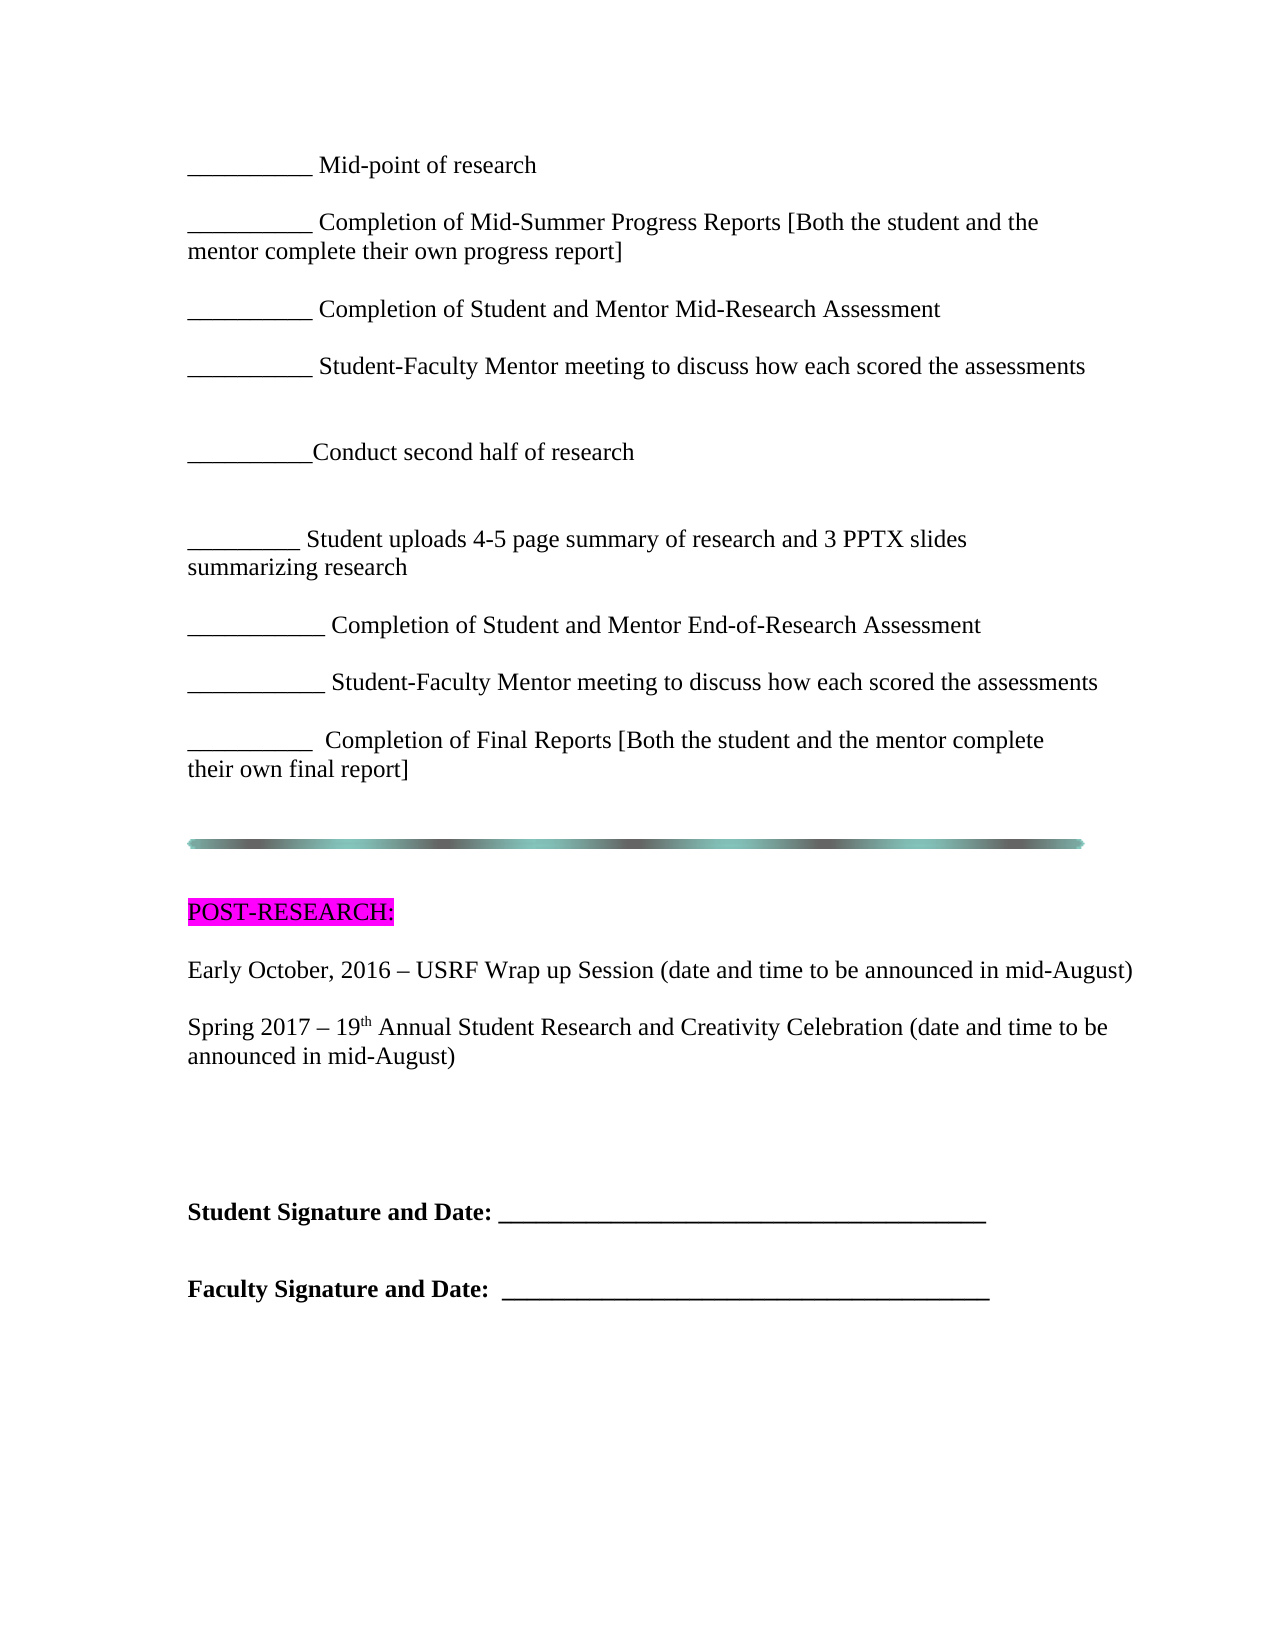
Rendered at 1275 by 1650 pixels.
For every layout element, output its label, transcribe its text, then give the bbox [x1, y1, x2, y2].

text _________ Student uploads 4-5 page summary of research and 3 PPTX slides summarizing research [187, 524, 1087, 581]
text POST-RESEARCH: [187, 897, 1181, 926]
picture [187, 839, 1087, 849]
text Spring 2017 – 19th Annual Student Research and Creativity Celebration (date and time to be announced in mid-August) [187, 1012, 1181, 1070]
text ___________ Completion of Student and Mentor End-of-Research Assessment [187, 610, 1087, 639]
text ___________ Student-Faculty Mentor meeting to discuss how each scored the assessments [187, 667, 1181, 696]
text __________ Mid-point of research [187, 150, 1087, 179]
text __________Conduct second half of research [187, 437, 1087, 466]
text __________ Completion of Mid-Summer Progress Reports [Both the student and the mentor complete their own progress report] [187, 207, 1087, 265]
text __________ Student-Faculty Mentor meeting to discuss how each scored the assessments [187, 351, 1181, 380]
subtitle Faculty Signature and Date: _______________________________________ [187, 1274, 1087, 1302]
subtitle Student Signature and Date: _______________________________________ [187, 1197, 1087, 1226]
text __________ Completion of Final Reports [Both the student and the mentor complete their own final report] [187, 725, 1087, 782]
text __________ Completion of Student and Mentor Mid-Research Assessment [187, 294, 1087, 322]
text Early October, 2016 – USRF Wrap up Session (date and time to be announced in mid-August) [187, 955, 1181, 984]
